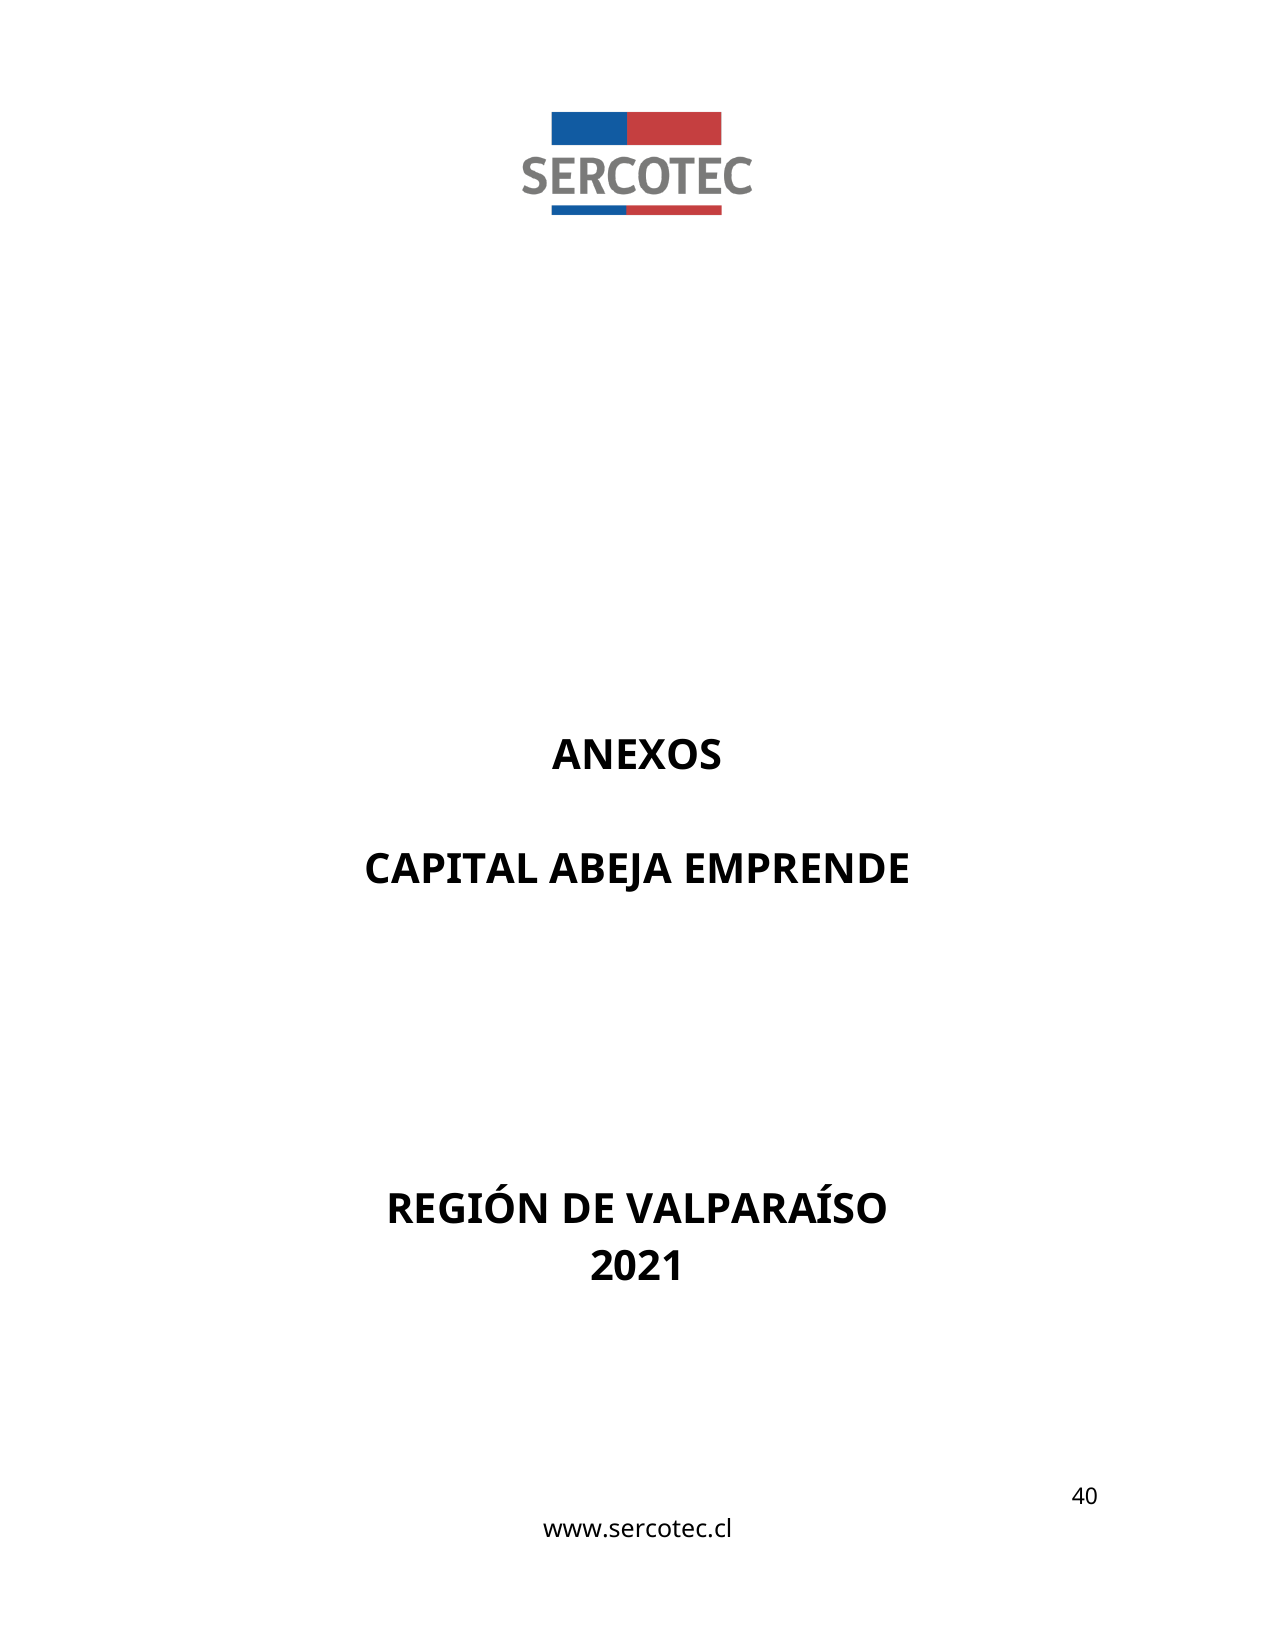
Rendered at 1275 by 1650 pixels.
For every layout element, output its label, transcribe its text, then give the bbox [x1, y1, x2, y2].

text ANEXOS [177, 725, 1098, 782]
text CAPITAL ABEJA EMPRENDE [177, 838, 1098, 895]
text 2021 [177, 1236, 1098, 1293]
text REGIÓN DE VALPARAÍSO [177, 1179, 1098, 1236]
picture [512, 105, 763, 225]
